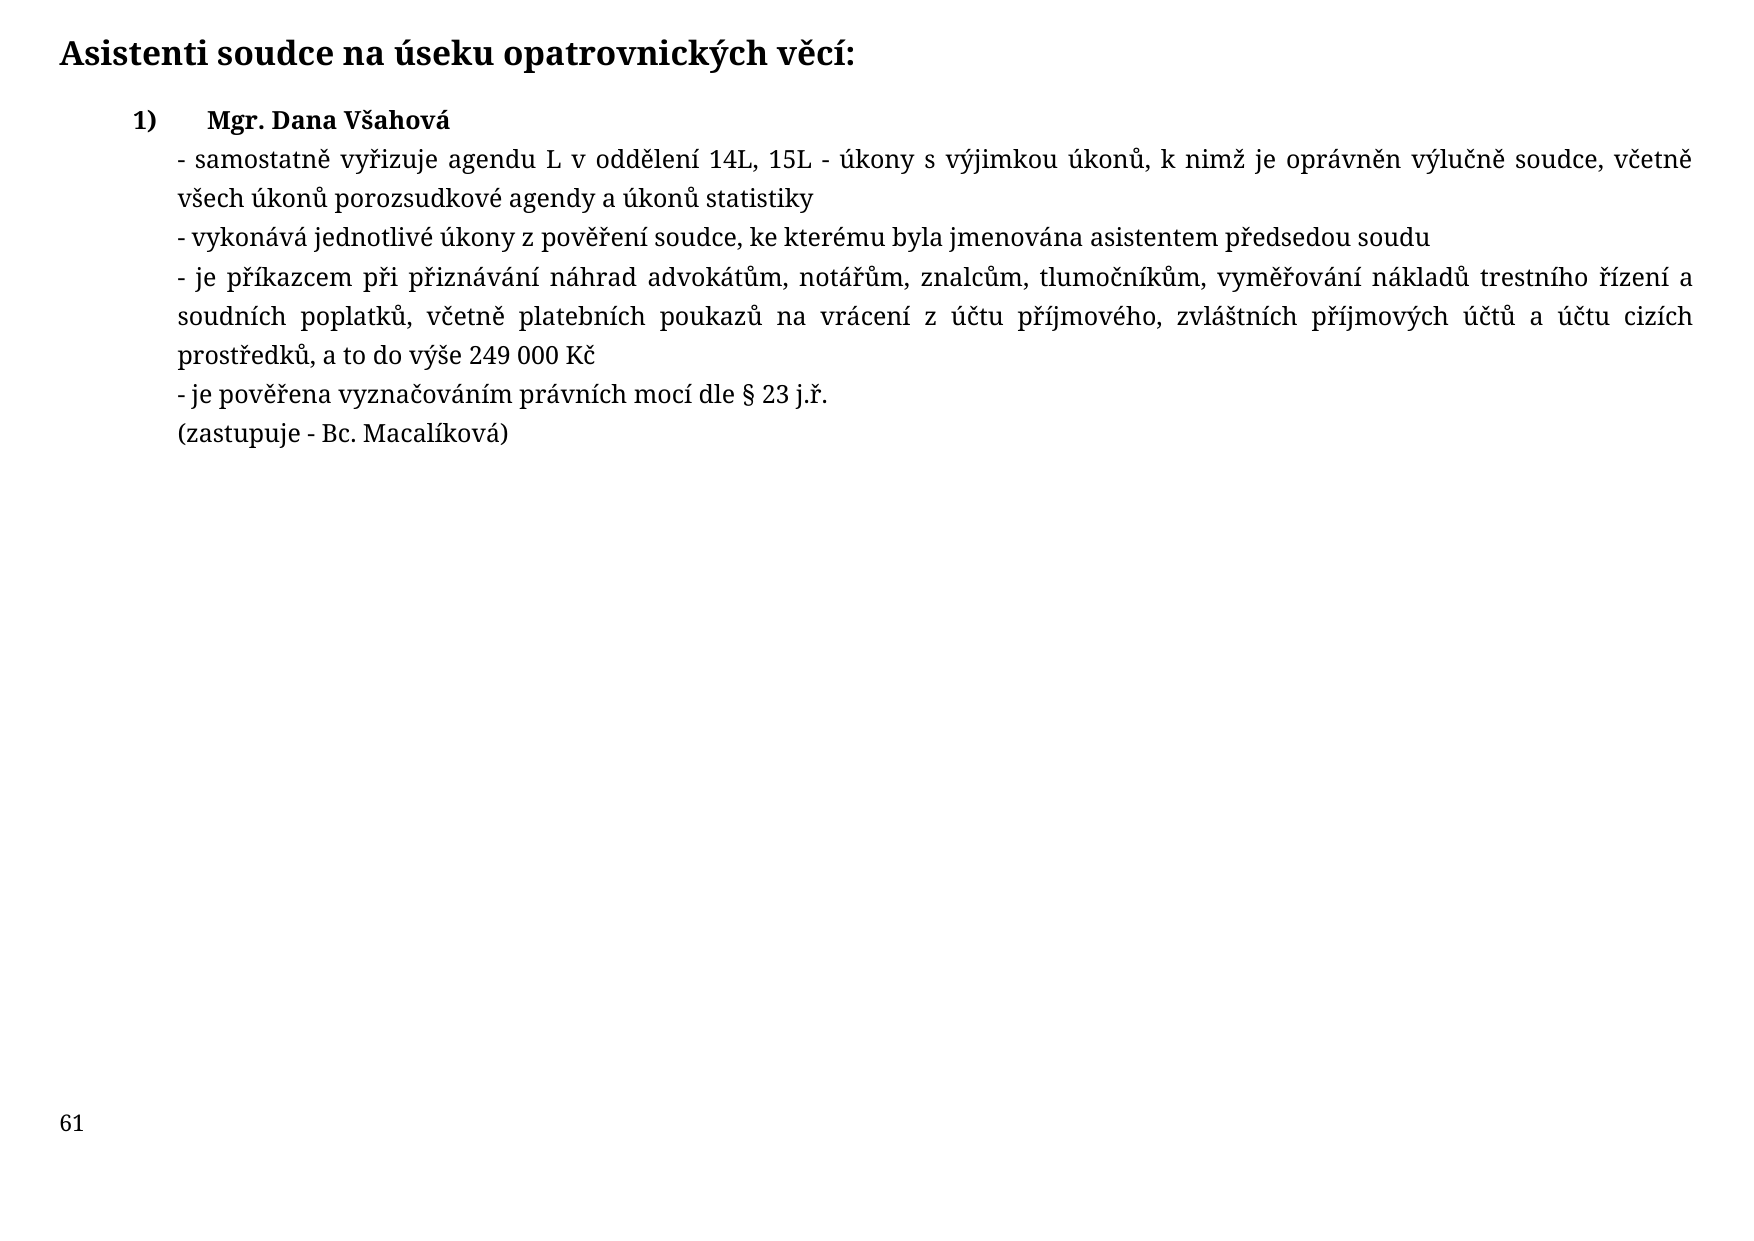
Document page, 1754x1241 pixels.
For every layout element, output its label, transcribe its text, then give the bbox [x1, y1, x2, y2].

text - samostatně vyřizuje agendu L v oddělení 14L, 15L - úkony s výjimkou úkonů, k nimž je oprávněn výlučně soudce, včetně všech úkonů porozsudkové agendy a úkonů statistiky [177, 142, 1695, 215]
text - je pověřena vyznačováním právních mocí dle § 23 j.ř. [177, 377, 1695, 411]
text - vykonává jednotlivé úkony z pověření soudce, ke kterému byla jmenována asistentem předsedou soudu [177, 220, 1695, 254]
text - je příkazcem při přiznávání náhrad advokátům, notářům, znalcům, tlumočníkům, vyměřování nákladů trestního řízení a soudních poplatků, včetně platebních poukazů na vrácení z účtu příjmového, zvláštních příjmových účtů a účtu cizích prostředků, a to do výše 249 000 Kč [177, 259, 1695, 372]
text 1) Mgr. Dana Všahová [59, 103, 1695, 137]
text Asistenti soudce na úseku opatrovnických věcí: [59, 29, 1695, 75]
text (zastupuje - Bc. Macalíková) [177, 416, 1695, 450]
